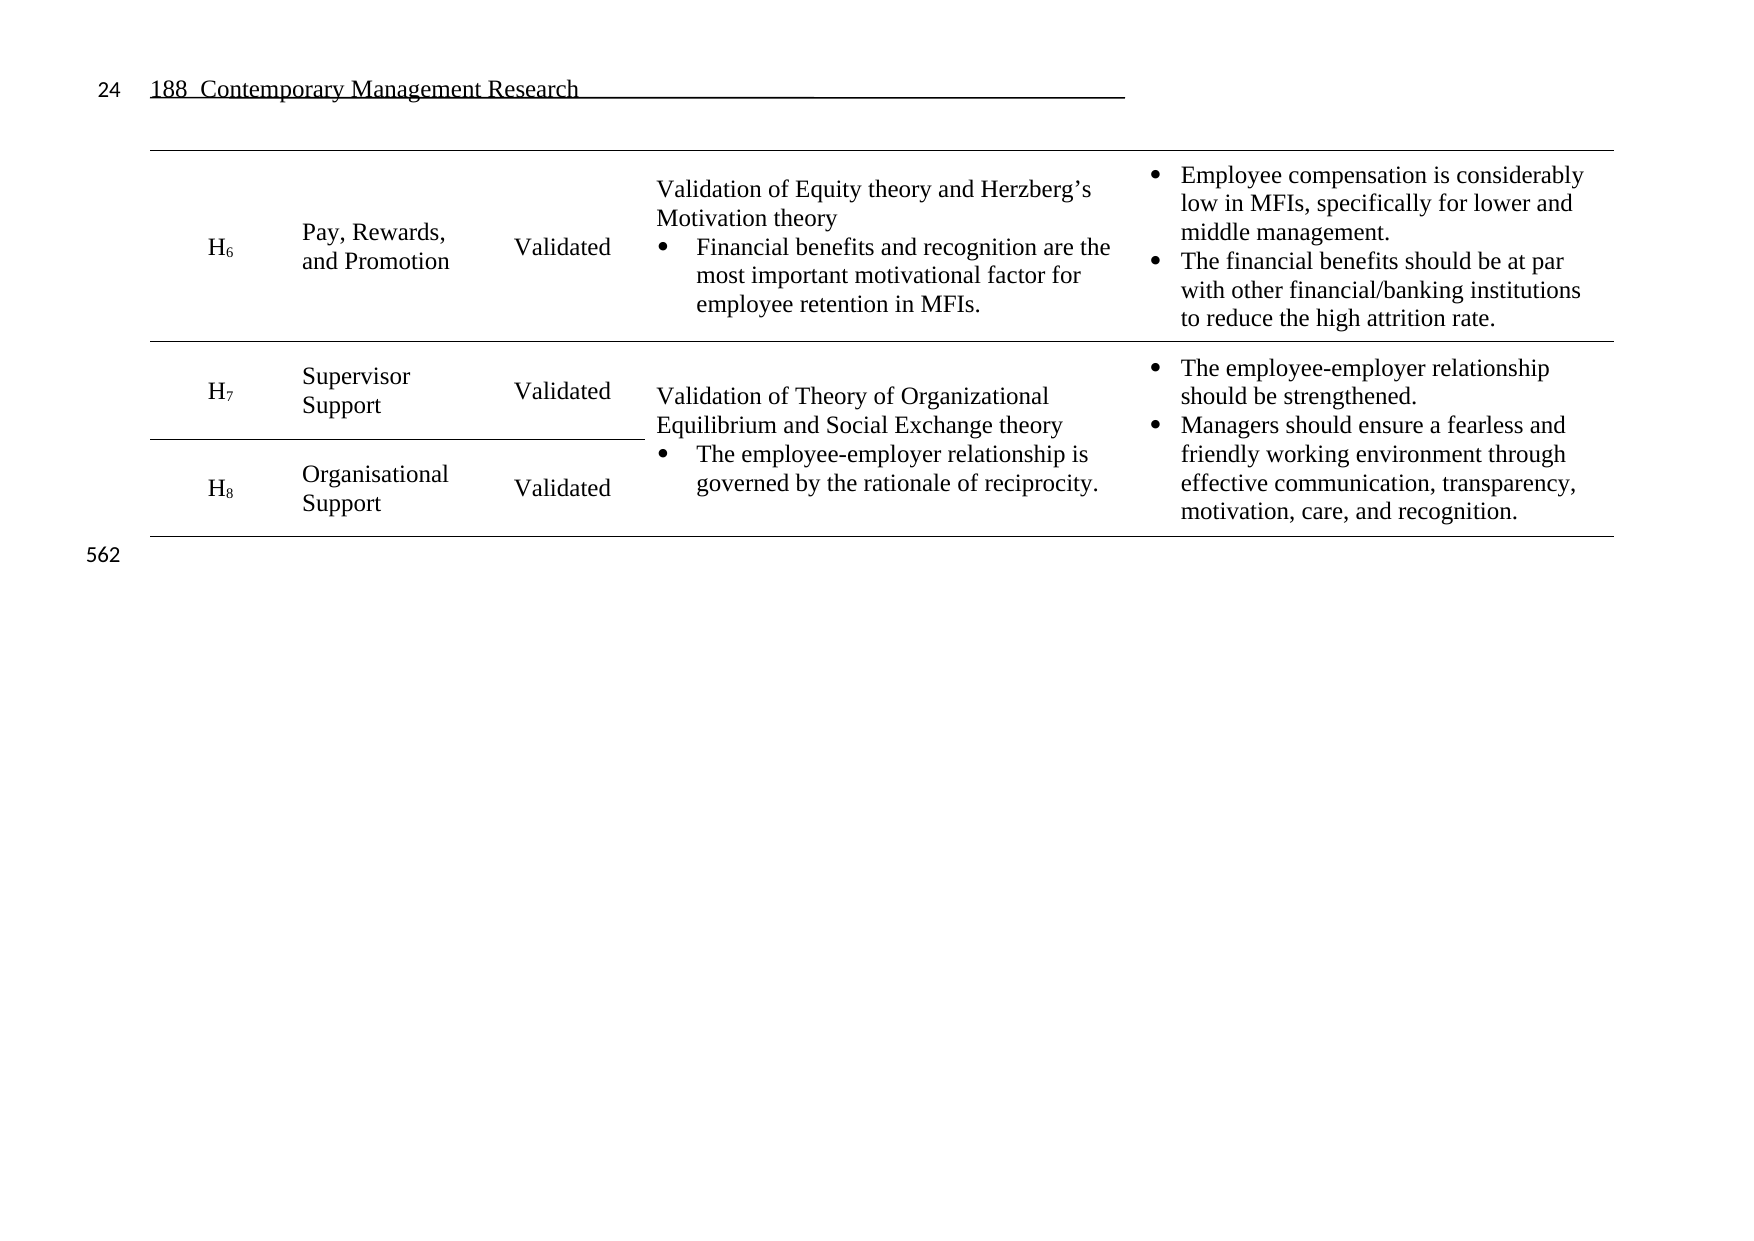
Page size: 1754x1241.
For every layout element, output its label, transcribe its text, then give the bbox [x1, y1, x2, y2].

table_cell H8 [150, 440, 291, 536]
table_cell Validation of Equity theory and Herzberg’s Motivation theory Financial benefits and recognition are the most important motivational factor for employee retention in MFIs. [645, 151, 1129, 341]
table_cell Validated [480, 342, 645, 438]
table_cell Pay, Rewards, and Promotion [291, 151, 479, 341]
table_cell H7 [150, 342, 291, 438]
table_cell Supervisor Support [291, 342, 479, 438]
table_cell Organisational Support [291, 440, 479, 536]
table_cell Validated [480, 151, 645, 341]
table_cell Employee compensation is considerably low in MFIs, specifically for lower and middle management. The financial benefits should be at par with other financial/banking institutions to reduce the high attrition rate. [1129, 151, 1613, 341]
table_cell The employee-employer relationship should be strengthened. Managers should ensure a fearless and friendly working environment through effective communication, transparency, motivation, care, and recognition. [1129, 342, 1613, 536]
table_cell H6 [150, 151, 291, 341]
table_cell Validation of Theory of Organizational Equilibrium and Social Exchange theory The employee-employer relationship is governed by the rationale of reciprocity. [645, 342, 1129, 536]
table_cell Validated [480, 440, 645, 536]
